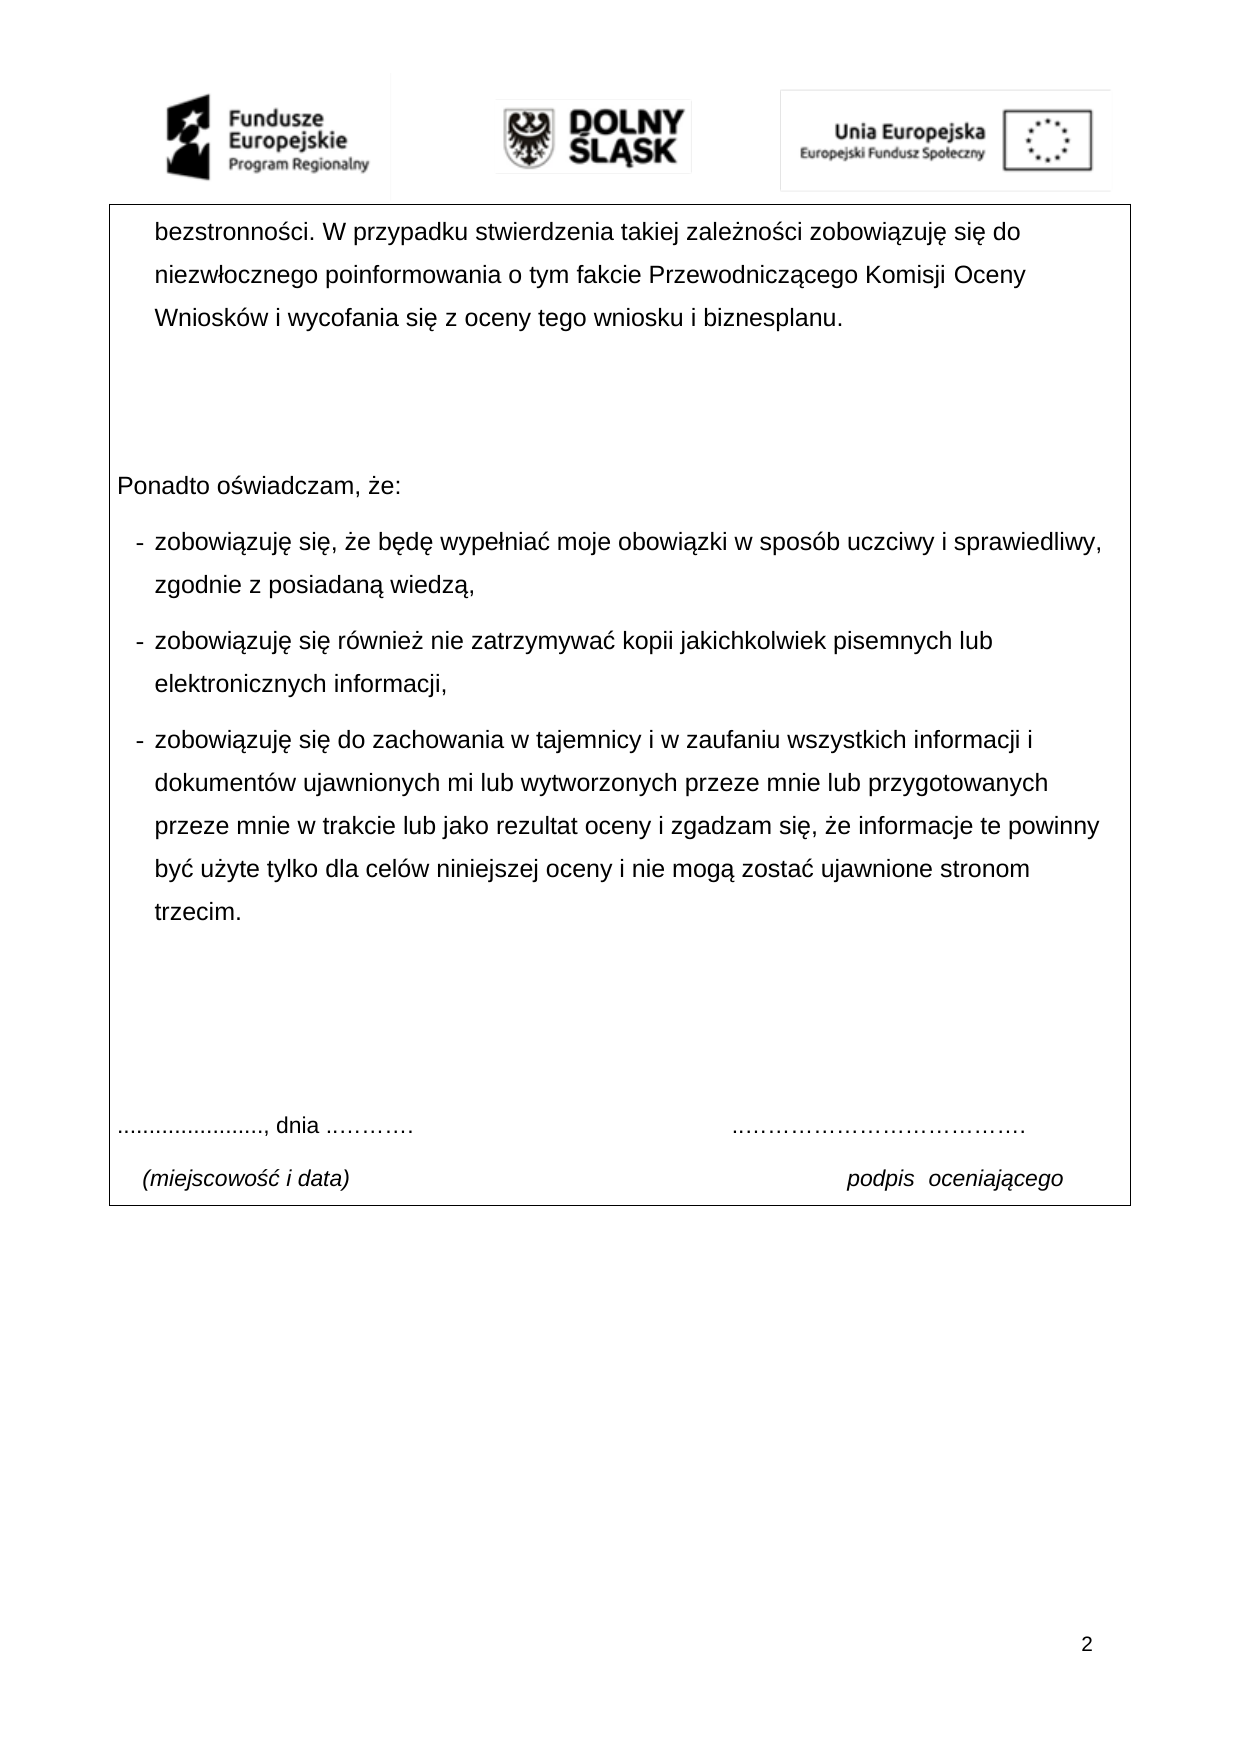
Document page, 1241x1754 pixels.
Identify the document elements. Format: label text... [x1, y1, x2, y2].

picture [147, 73, 1114, 204]
